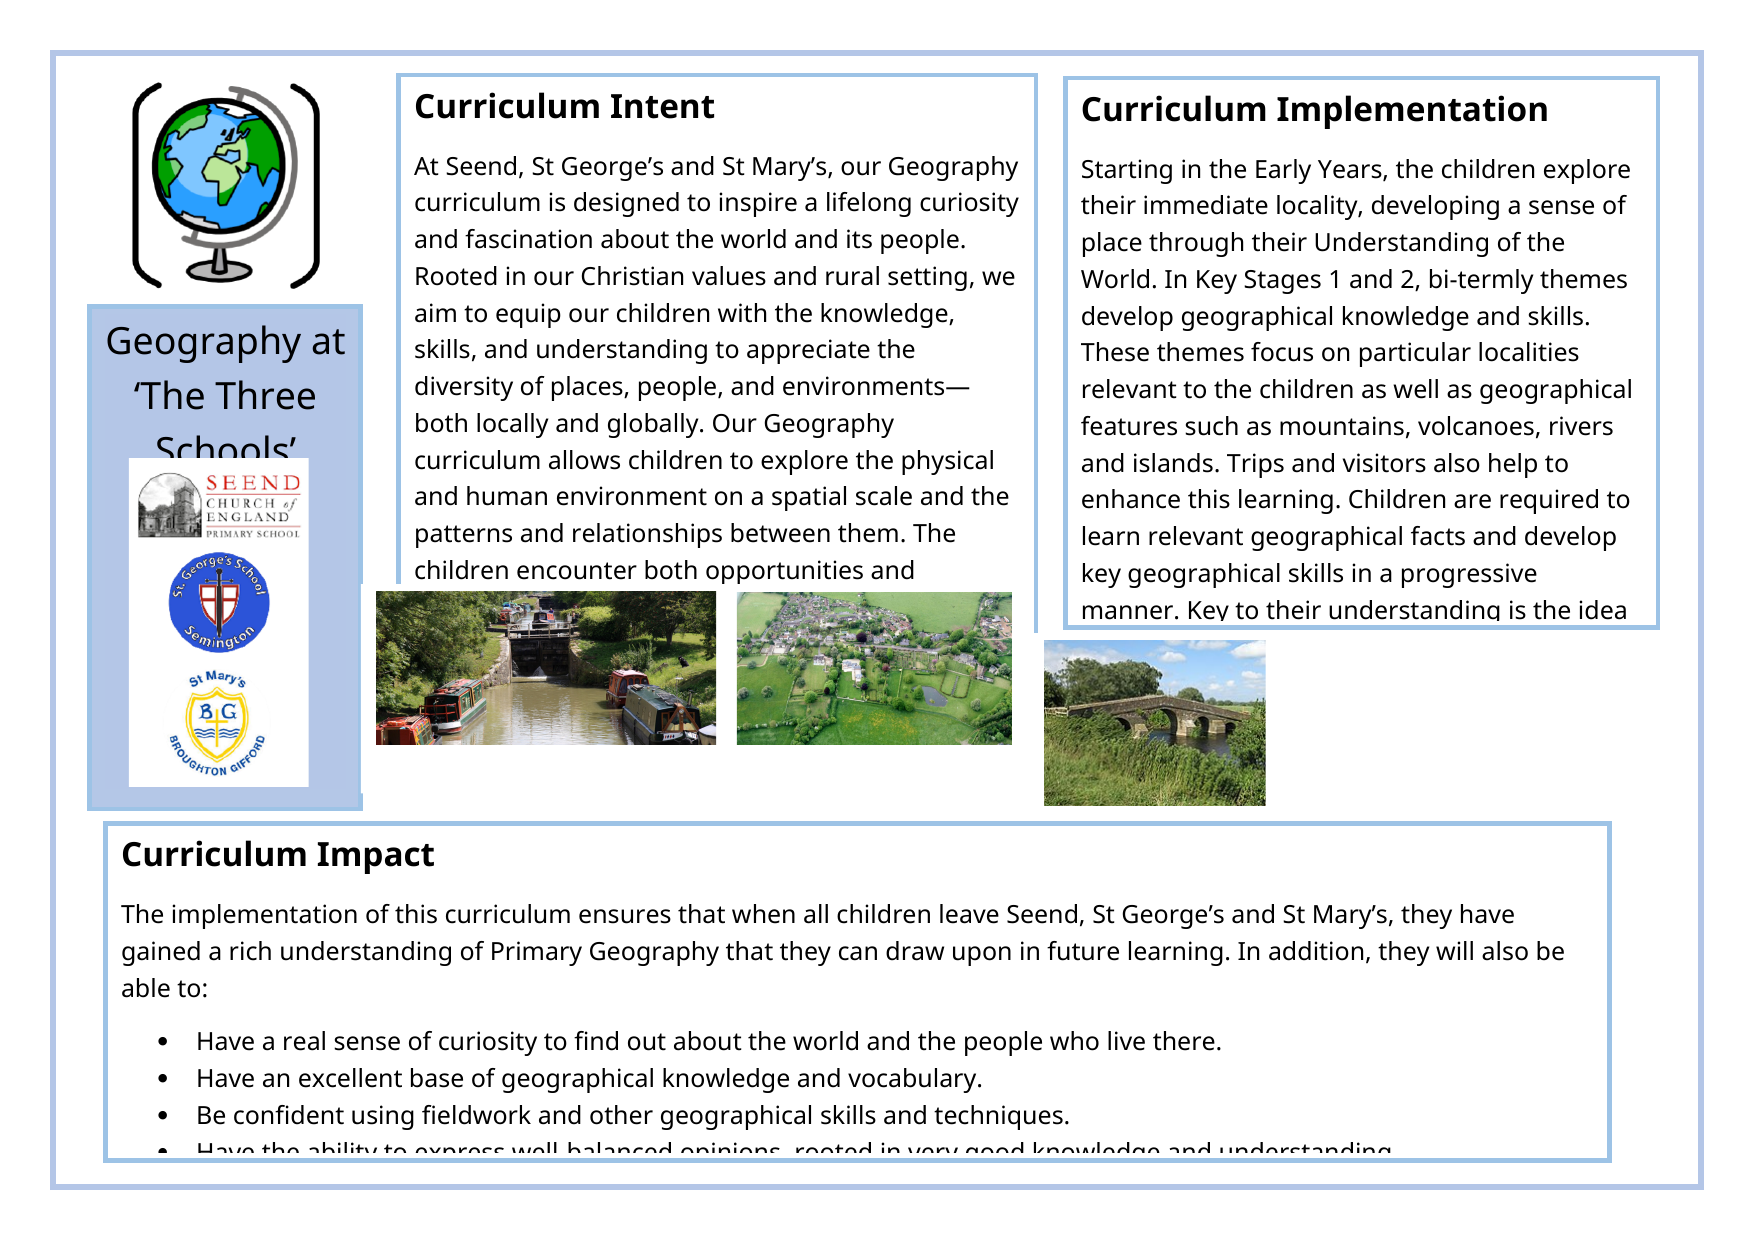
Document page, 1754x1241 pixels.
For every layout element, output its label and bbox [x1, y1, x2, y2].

picture [128, 458, 309, 787]
picture [115, 75, 337, 298]
picture [376, 591, 717, 745]
picture [1044, 640, 1266, 806]
picture [736, 592, 1012, 745]
